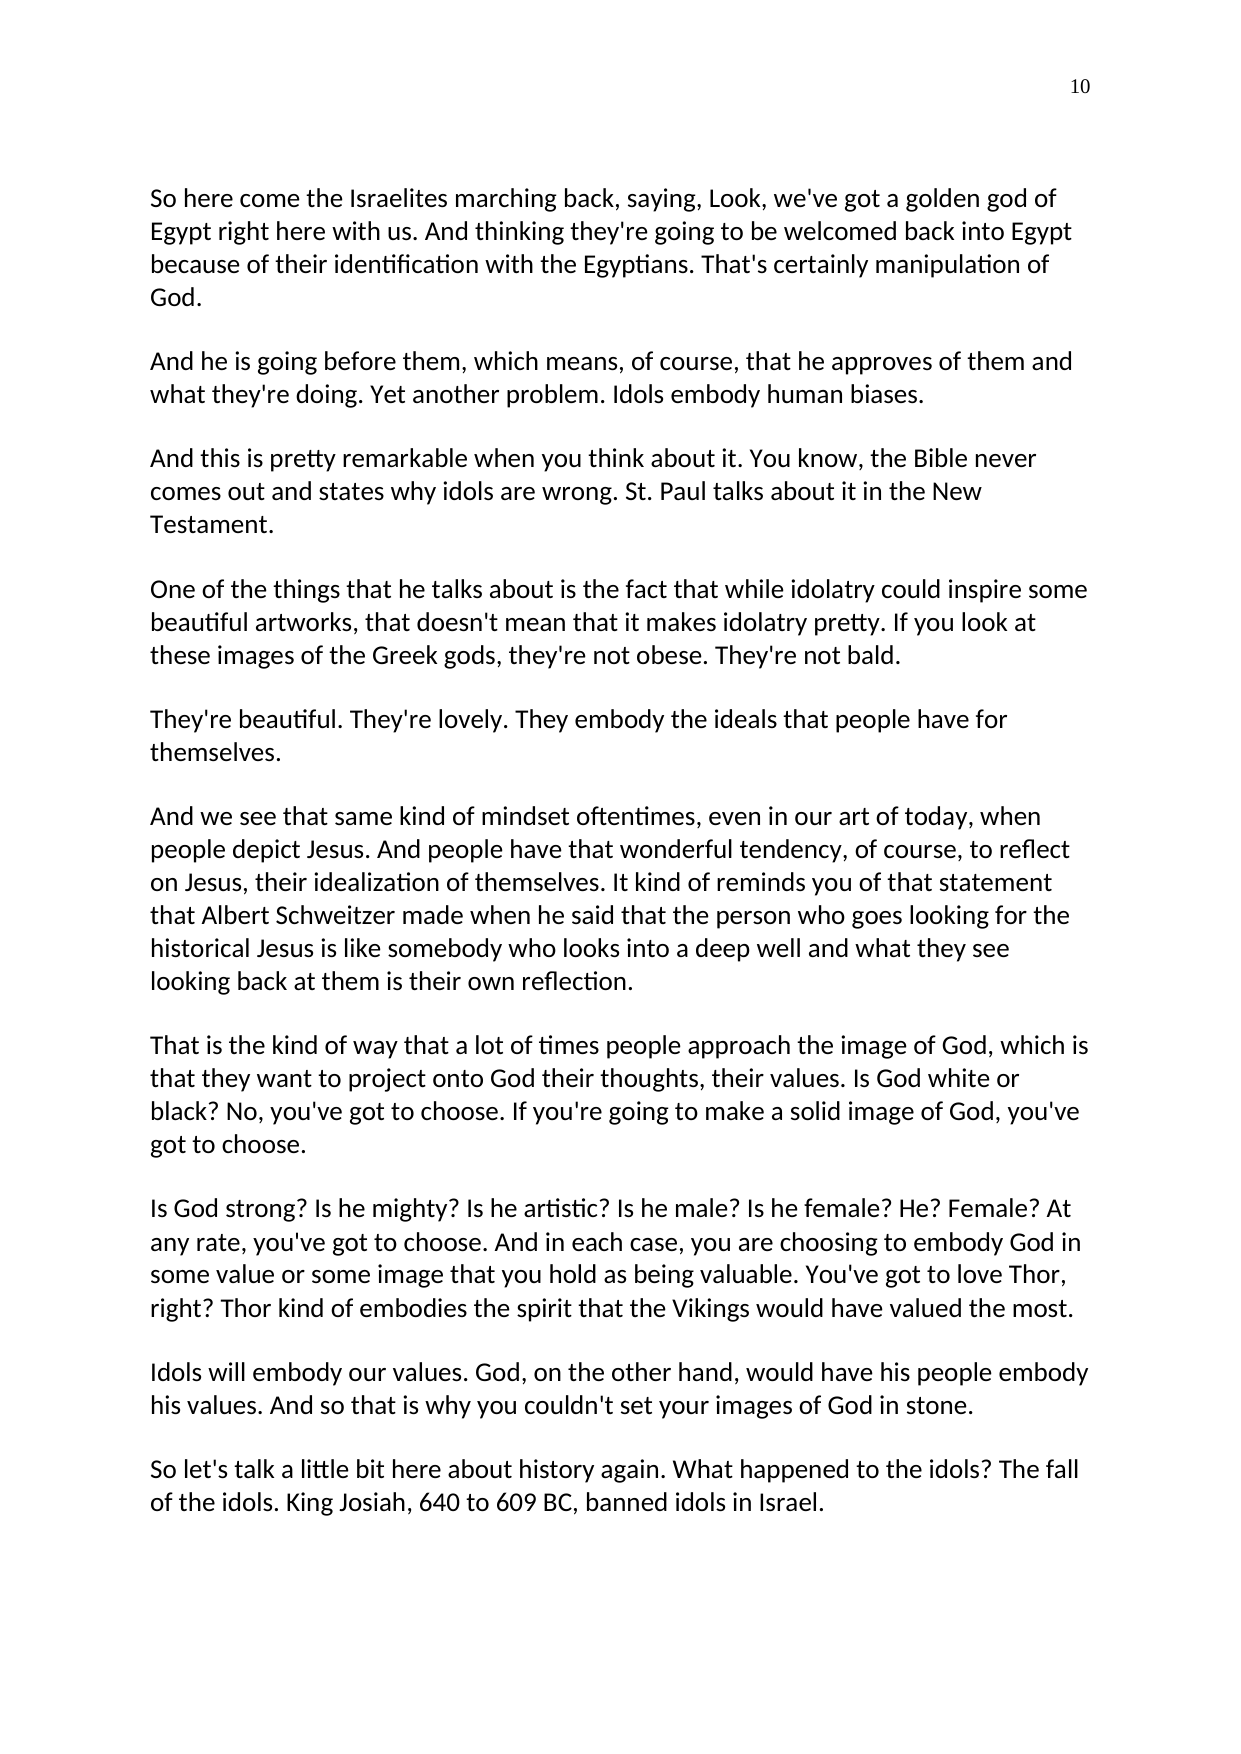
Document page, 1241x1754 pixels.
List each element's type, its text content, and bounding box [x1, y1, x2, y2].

text And this is pretty remarkable when you think about it. You know, the Bible never comes out and states why idols are wrong. St. Paul talks about it in the New Testament. [150, 442, 1090, 541]
text That is the kind of way that a lot of times people approach the image of God, which is that they want to project onto God their thoughts, their values. Is God white or black? No, you've got to choose. If you're going to make a solid image of God, you've got to choose. [150, 1028, 1090, 1161]
text So let's talk a little bit here about history again. What happened to the idols? The fall of the idols. King Josiah, 640 to 609 BC, banned idols in Israel. [150, 1452, 1090, 1518]
text And he is going before them, which means, of course, that he approves of them and what they're doing. Yet another problem. Idols embody human biases. [150, 344, 1090, 410]
text They're beautiful. They're lovely. They embody the ideals that people have for themselves. [150, 702, 1090, 768]
text And we see that same kind of mindset oftentimes, even in our art of today, when people depict Jesus. And people have that wonderful tendency, of course, to reflect on Jesus, their idealization of themselves. It kind of reminds you of that statement that Albert Schweitzer made when he said that the person who goes looking for the historical Jesus is like somebody who looks into a deep well and what they see looking back at them is their own reflection. [150, 799, 1090, 997]
text Is God strong? Is he mighty? Is he artistic? Is he male? Is he female? He? Female? At any rate, you've got to choose. And in each case, you are choosing to embody God in some value or some image that you hold as being valuable. You've got to love Thor, right? Thor kind of embodies the spirit that the Vikings would have valued the most. [150, 1192, 1090, 1324]
text Idols will embody our values. God, on the other hand, would have his people embody his values. And so that is why you couldn't set your images of God in stone. [150, 1355, 1090, 1421]
text So here come the Israelites marching back, saying, Look, we've got a golden god of Egypt right here with us. And thinking they're going to be welcomed back into Egypt because of their identification with the Egyptians. That's certainly manipulation of God. [150, 181, 1090, 313]
text One of the things that he talks about is the fact that while idolatry could inspire some beautiful artworks, that doesn't mean that it makes idolatry pretty. If you look at these images of the Greek gods, they're not obese. They're not bald. [150, 572, 1090, 671]
